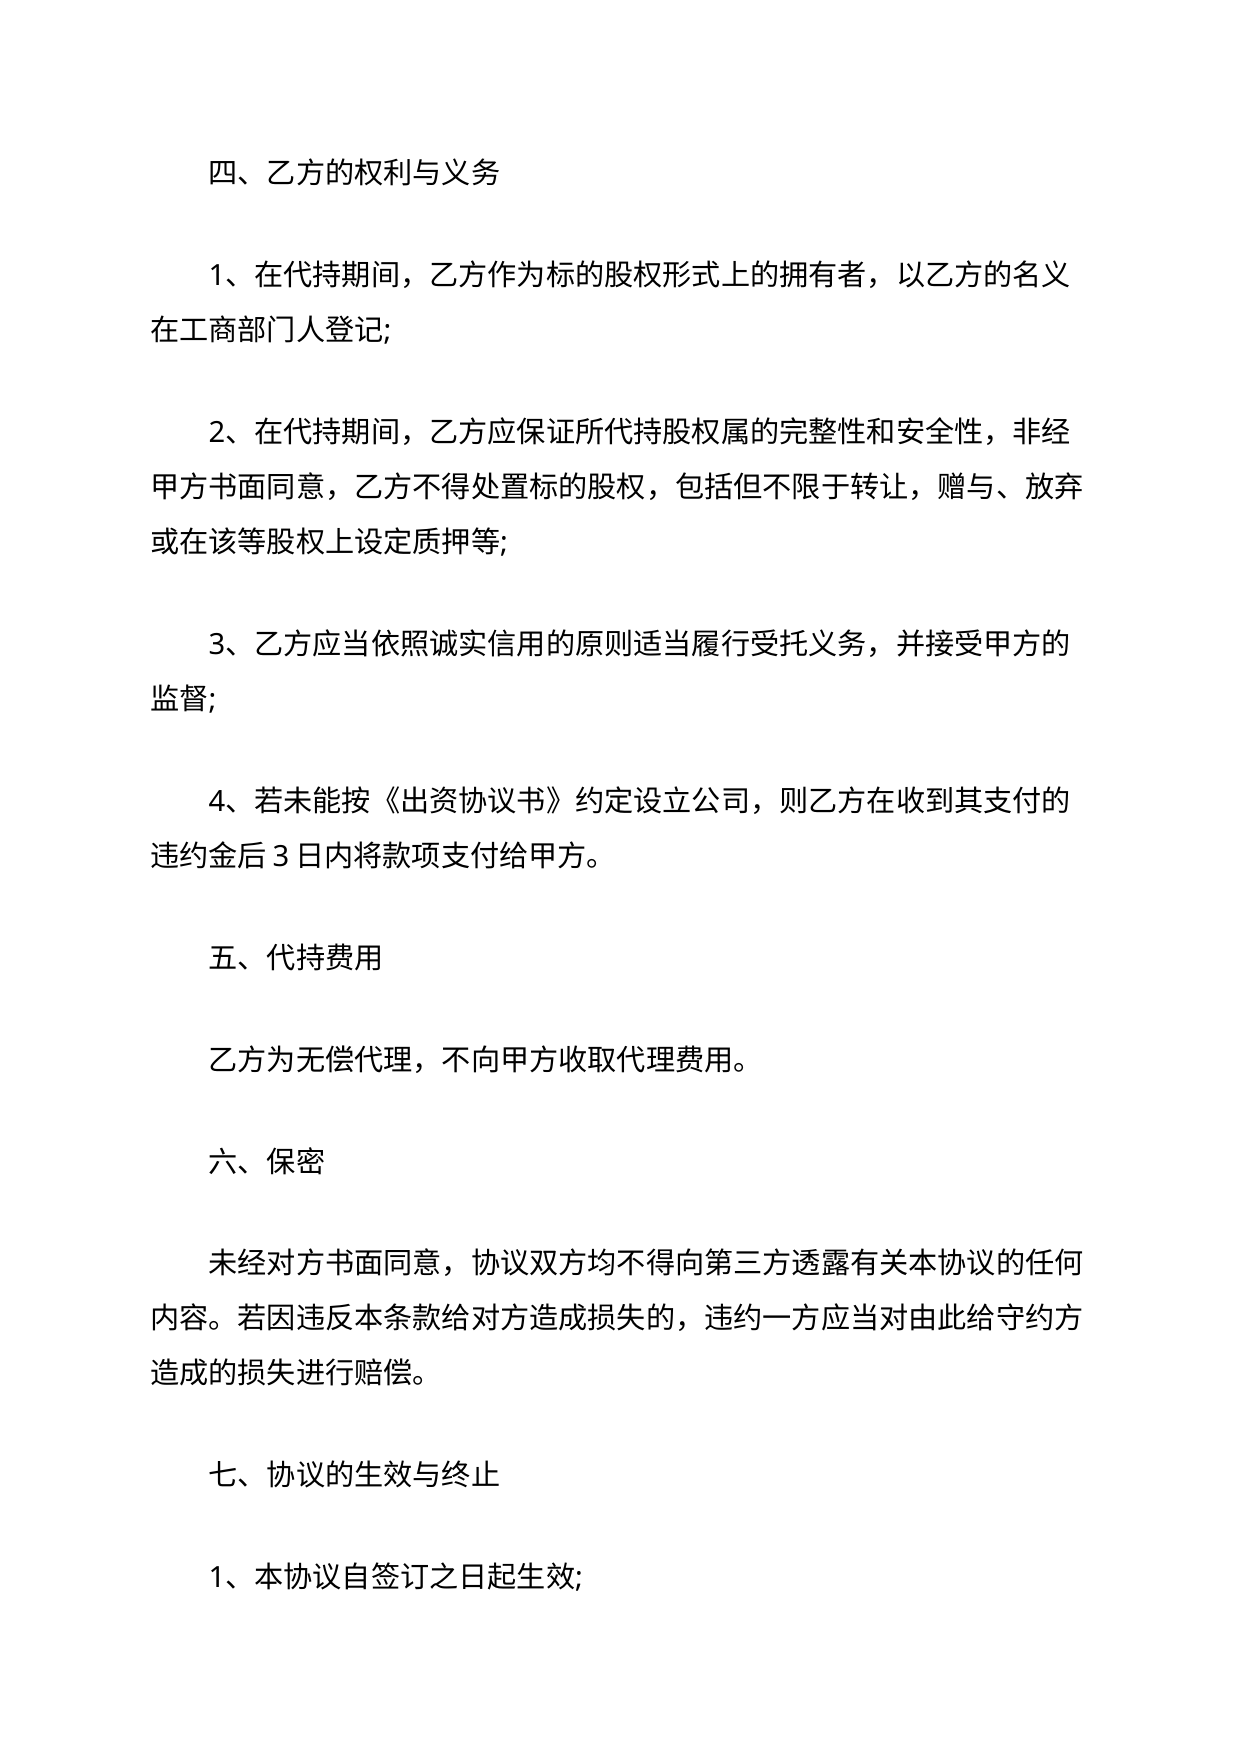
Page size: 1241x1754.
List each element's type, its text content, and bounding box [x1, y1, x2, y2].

text 3、乙方应当依照诚实信用的原则适当履行受托义务，并接受甲方的监督; [150, 621, 1090, 718]
text 七、协议的生效与终止 [150, 1451, 1090, 1494]
text 四、乙方的权利与义务 [150, 150, 1090, 192]
text 五、代持费用 [150, 934, 1090, 977]
text 未经对方书面同意，协议双方均不得向第三方透露有关本协议的任何内容。若因违反本条款给对方造成损失的，违约一方应当对由此给守约方造成的损失进行赔偿。 [150, 1240, 1090, 1392]
text 1、在代持期间，乙方作为标的股权形式上的拥有者，以乙方的名义在工商部门人登记; [150, 252, 1090, 349]
text 1、本协议自签订之日起生效; [150, 1553, 1090, 1596]
text 2、在代持期间，乙方应保证所代持股权属的完整性和安全性，非经甲方书面同意，乙方不得处置标的股权，包括但不限于转让，赠与、放弃或在该等股权上设定质押等; [150, 409, 1090, 561]
text 六、保密 [150, 1138, 1090, 1180]
text 4、若未能按《出资协议书》约定设立公司，则乙方在收到其支付的违约金后3日内将款项支付给甲方。 [150, 778, 1090, 875]
text 乙方为无偿代理，不向甲方收取代理费用。 [150, 1036, 1090, 1079]
